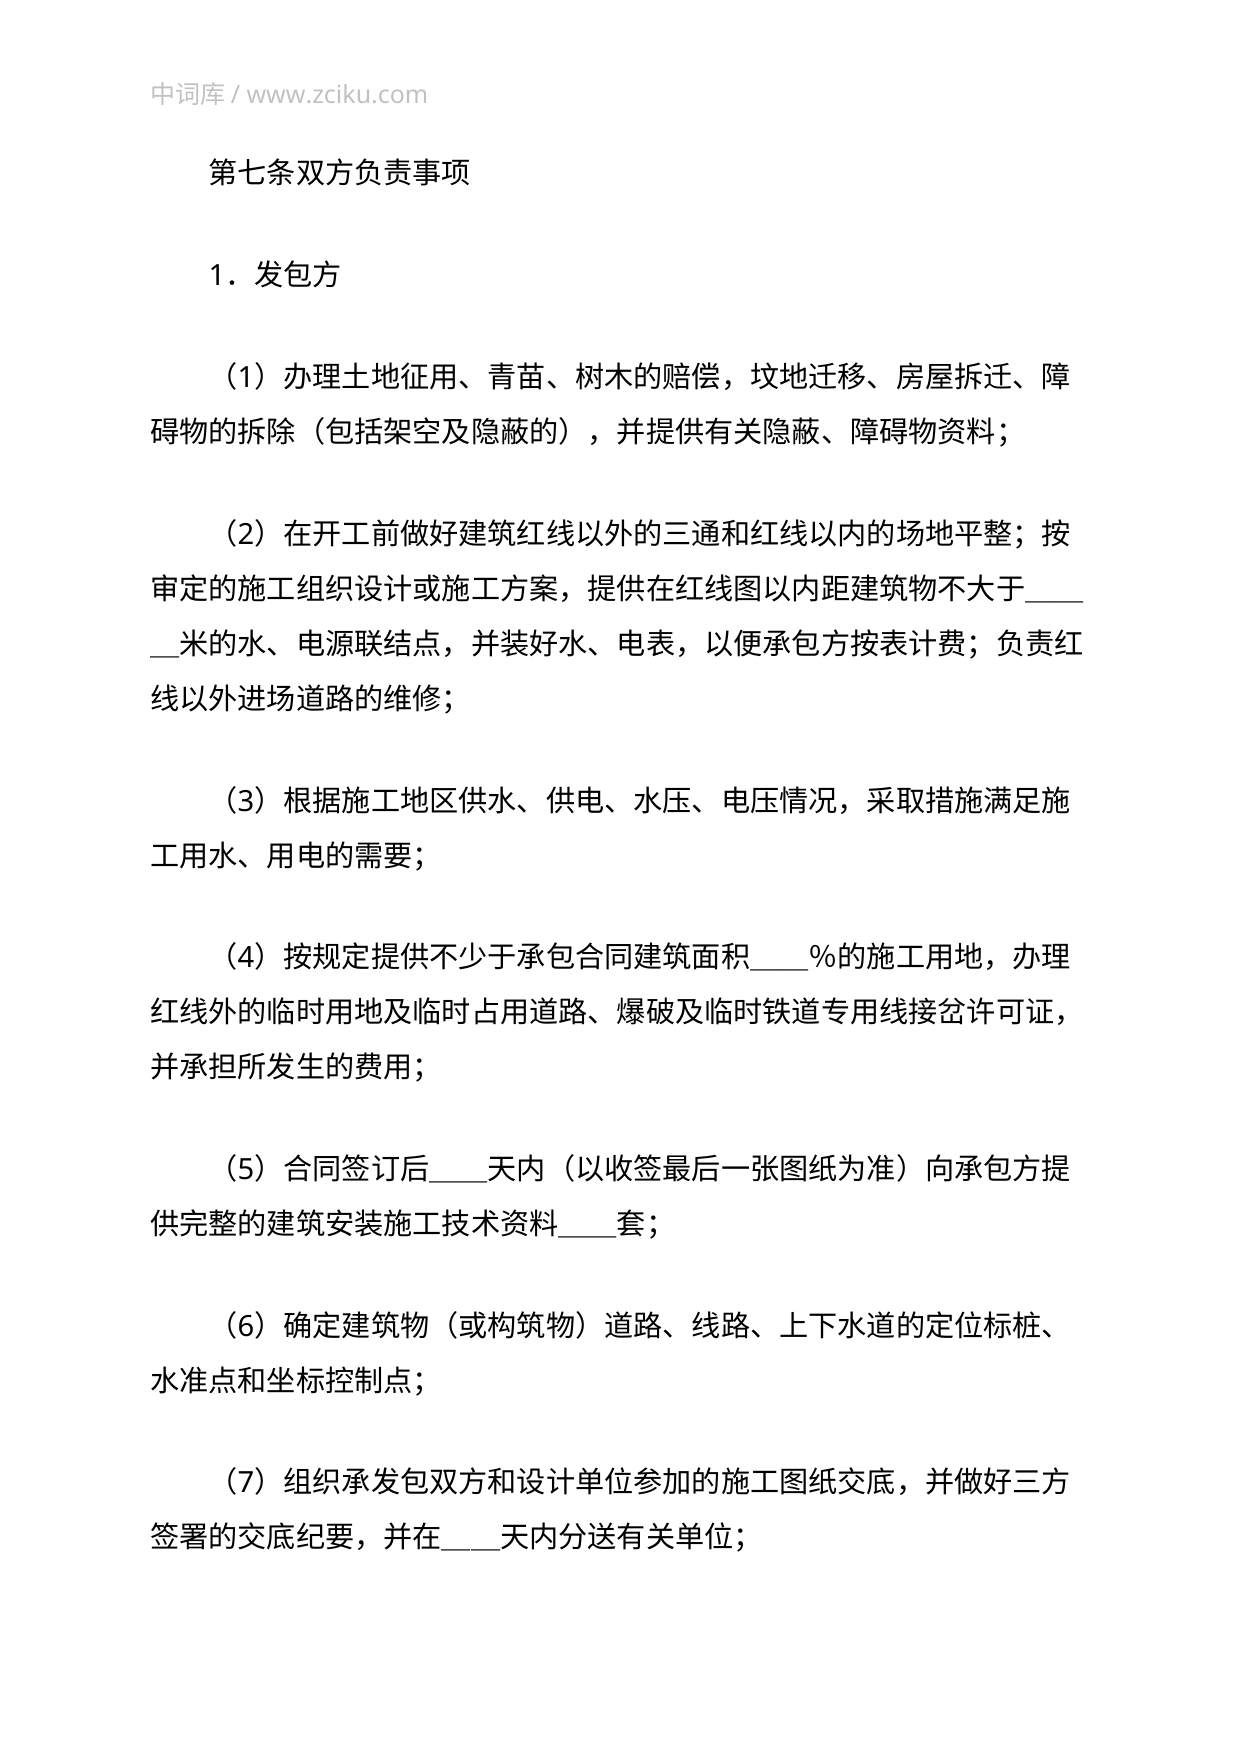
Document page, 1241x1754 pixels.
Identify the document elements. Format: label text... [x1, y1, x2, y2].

text （7）组织承发包双方和设计单位参加的施工图纸交底，并做好三方签署的交底纪要，并在＿＿天内分送有关单位； [150, 1459, 1090, 1556]
text （5）合同签订后＿＿天内（以收签最后一张图纸为准）向承包方提供完整的建筑安装施工技术资料＿＿套； [150, 1146, 1090, 1243]
text （2）在开工前做好建筑红线以外的三通和红线以内的场地平整；按审定的施工组织设计或施工方案，提供在红线图以内距建筑物不大于＿＿＿米的水、电源联结点，并装好水、电表，以便承包方按表计费；负责红线以外进场道路的维修； [150, 511, 1090, 718]
text 1．发包方 [150, 252, 1090, 294]
text 第七条双方负责事项 [150, 150, 1090, 192]
text （1）办理土地征用、青苗、树木的赔偿，坟地迁移、房屋拆迁、障碍物的拆除（包括架空及隐蔽的），并提供有关隐蔽、障碍物资料； [150, 354, 1090, 451]
text （3）根据施工地区供水、供电、水压、电压情况，采取措施满足施工用水、用电的需要； [150, 777, 1090, 874]
text （4）按规定提供不少于承包合同建筑面积＿＿％的施工用地，办理红线外的临时用地及临时占用道路、爆破及临时铁道专用线接岔许可证，并承担所发生的费用； [150, 934, 1090, 1086]
text （6）确定建筑物（或构筑物）道路、线路、上下水道的定位标桩、水准点和坐标控制点； [150, 1302, 1090, 1399]
